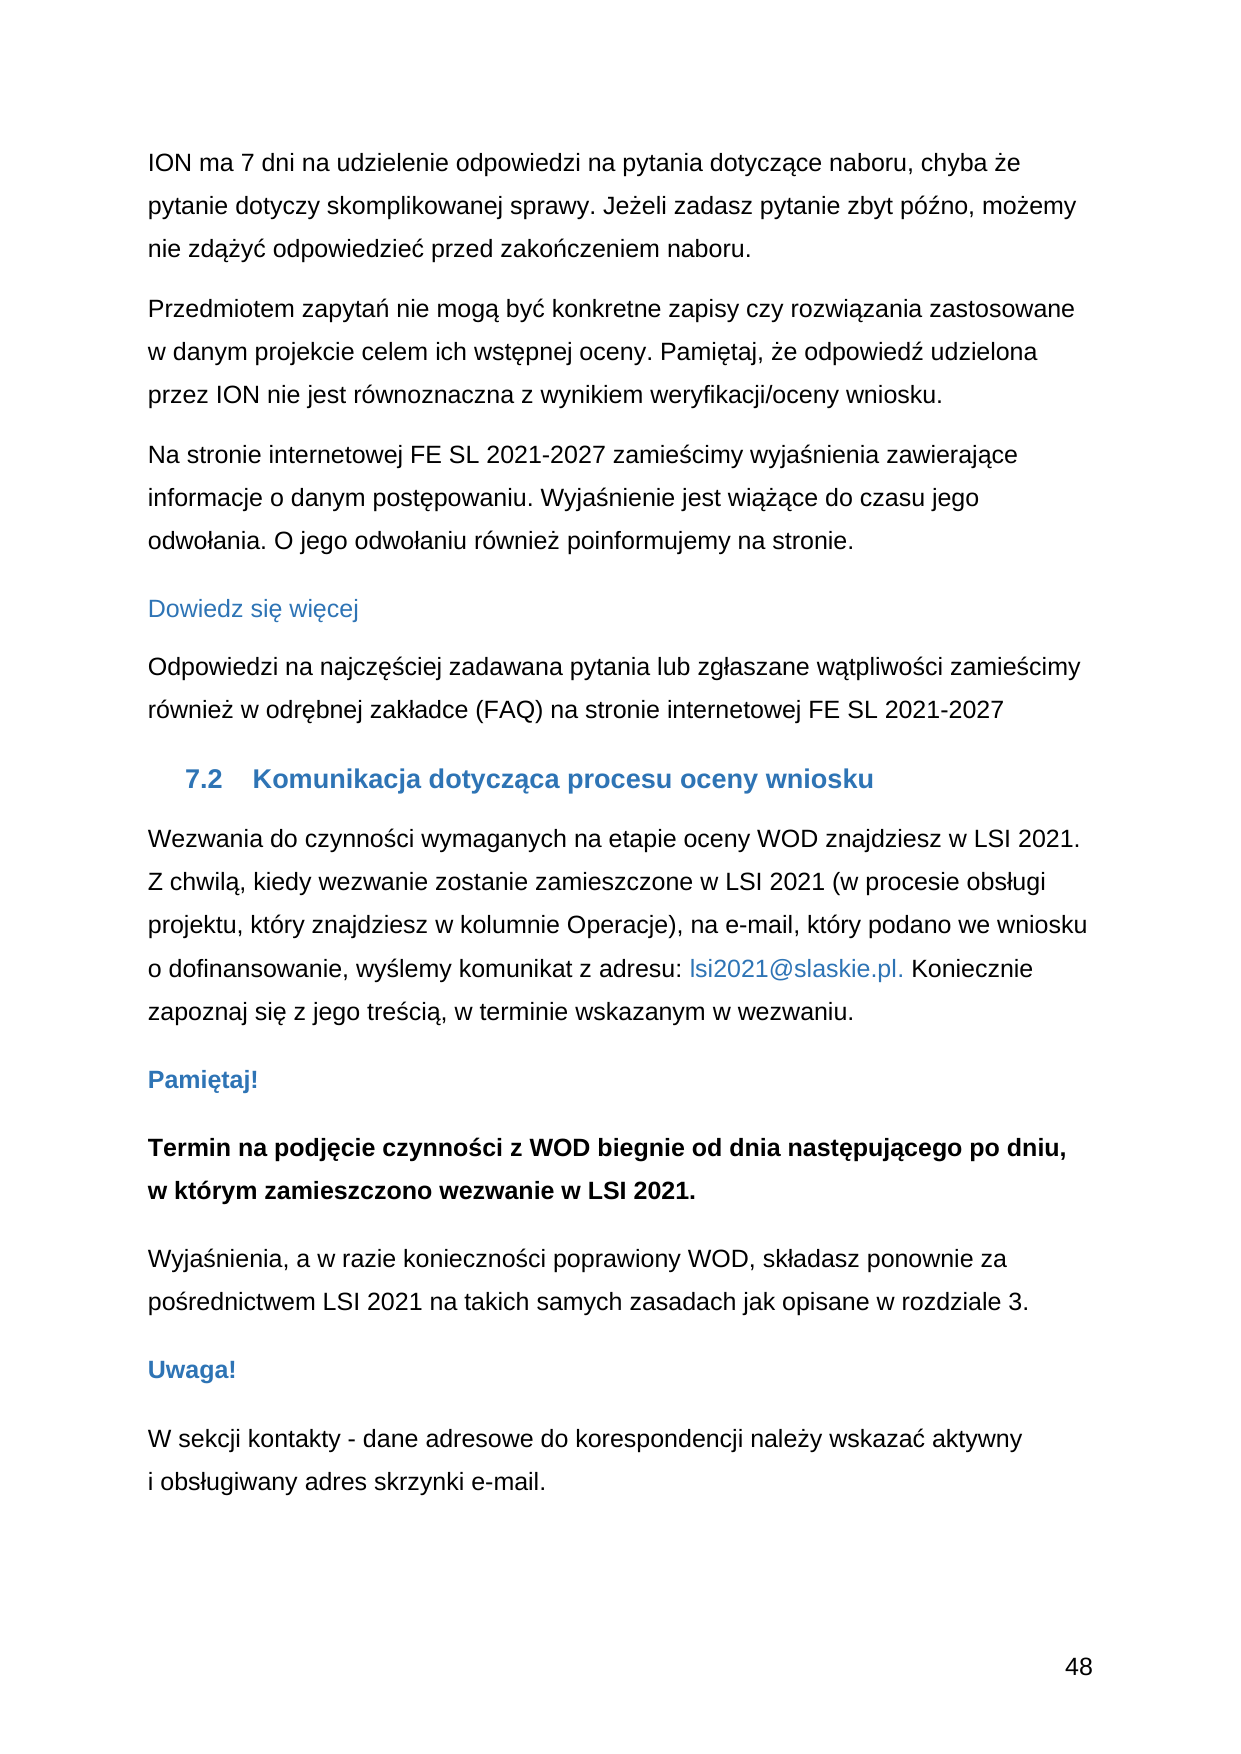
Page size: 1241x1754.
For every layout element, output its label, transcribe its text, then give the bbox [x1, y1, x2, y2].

text W sekcji kontakty - dane adresowe do korespondencji należy wskazać aktywny i obsługiwany adres skrzynki e-mail. [148, 1424, 1093, 1496]
text ION ma 7 dni na udzielenie odpowiedzi na pytania dotyczące naboru, chyba że pytanie dotyczy skomplikowanej sprawy. Jeżeli zadasz pytanie zbyt późno, możemy nie zdążyć odpowiedzieć przed zakończeniem naboru. [148, 148, 1093, 263]
text Wezwania do czynności wymaganych na etapie oceny WOD znajdziesz w LSI 2021. Z chwilą, kiedy wezwanie zostanie zamieszczone w LSI 2021 (w procesie obsługi projektu, który znajdziesz w kolumnie Operacje), na e-mail, który podano we wniosku o dofinansowanie, wyślemy komunikat z adresu: lsi2021@slaskie.pl. Koniecznie zapoznaj się z jego treścią, w terminie wskazanym w wezwaniu. [148, 824, 1093, 1026]
text Odpowiedzi na najczęściej zadawana pytania lub zgłaszane wątpliwości zamieścimy również w odrębnej zakładce (FAQ) na stronie internetowej FE SL 2021-2027 [148, 652, 1093, 724]
text Termin na podjęcie czynności z WOD biegnie od dnia następującego po dniu, w którym zamieszczono wezwanie w LSI 2021. [148, 1133, 1093, 1205]
subtitle Uwaga! [148, 1356, 1093, 1384]
subtitle Pamiętaj! [148, 1065, 1093, 1094]
text Dowiedz się więcej [148, 594, 1093, 623]
text Wyjaśnienia, a w razie konieczności poprawiony WOD, składasz ponownie za pośrednictwem LSI 2021 na takich samych zasadach jak opisane w rozdziale 3. [148, 1244, 1093, 1316]
subtitle Komunikacja dotycząca procesu oceny wniosku [185, 763, 1093, 794]
text Na stronie internetowej FE SL 2021-2027 zamieścimy wyjaśnienia zawierające informacje o danym postępowaniu. Wyjaśnienie jest wiążące do czasu jego odwołania. O jego odwołaniu również poinformujemy na stronie. [148, 440, 1093, 555]
text Przedmiotem zapytań nie mogą być konkretne zapisy czy rozwiązania zastosowane w danym projekcie celem ich wstępnej oceny. Pamiętaj, że odpowiedź udzielona przez ION nie jest równoznaczna z wynikiem weryfikacji/oceny wniosku. [148, 294, 1093, 409]
